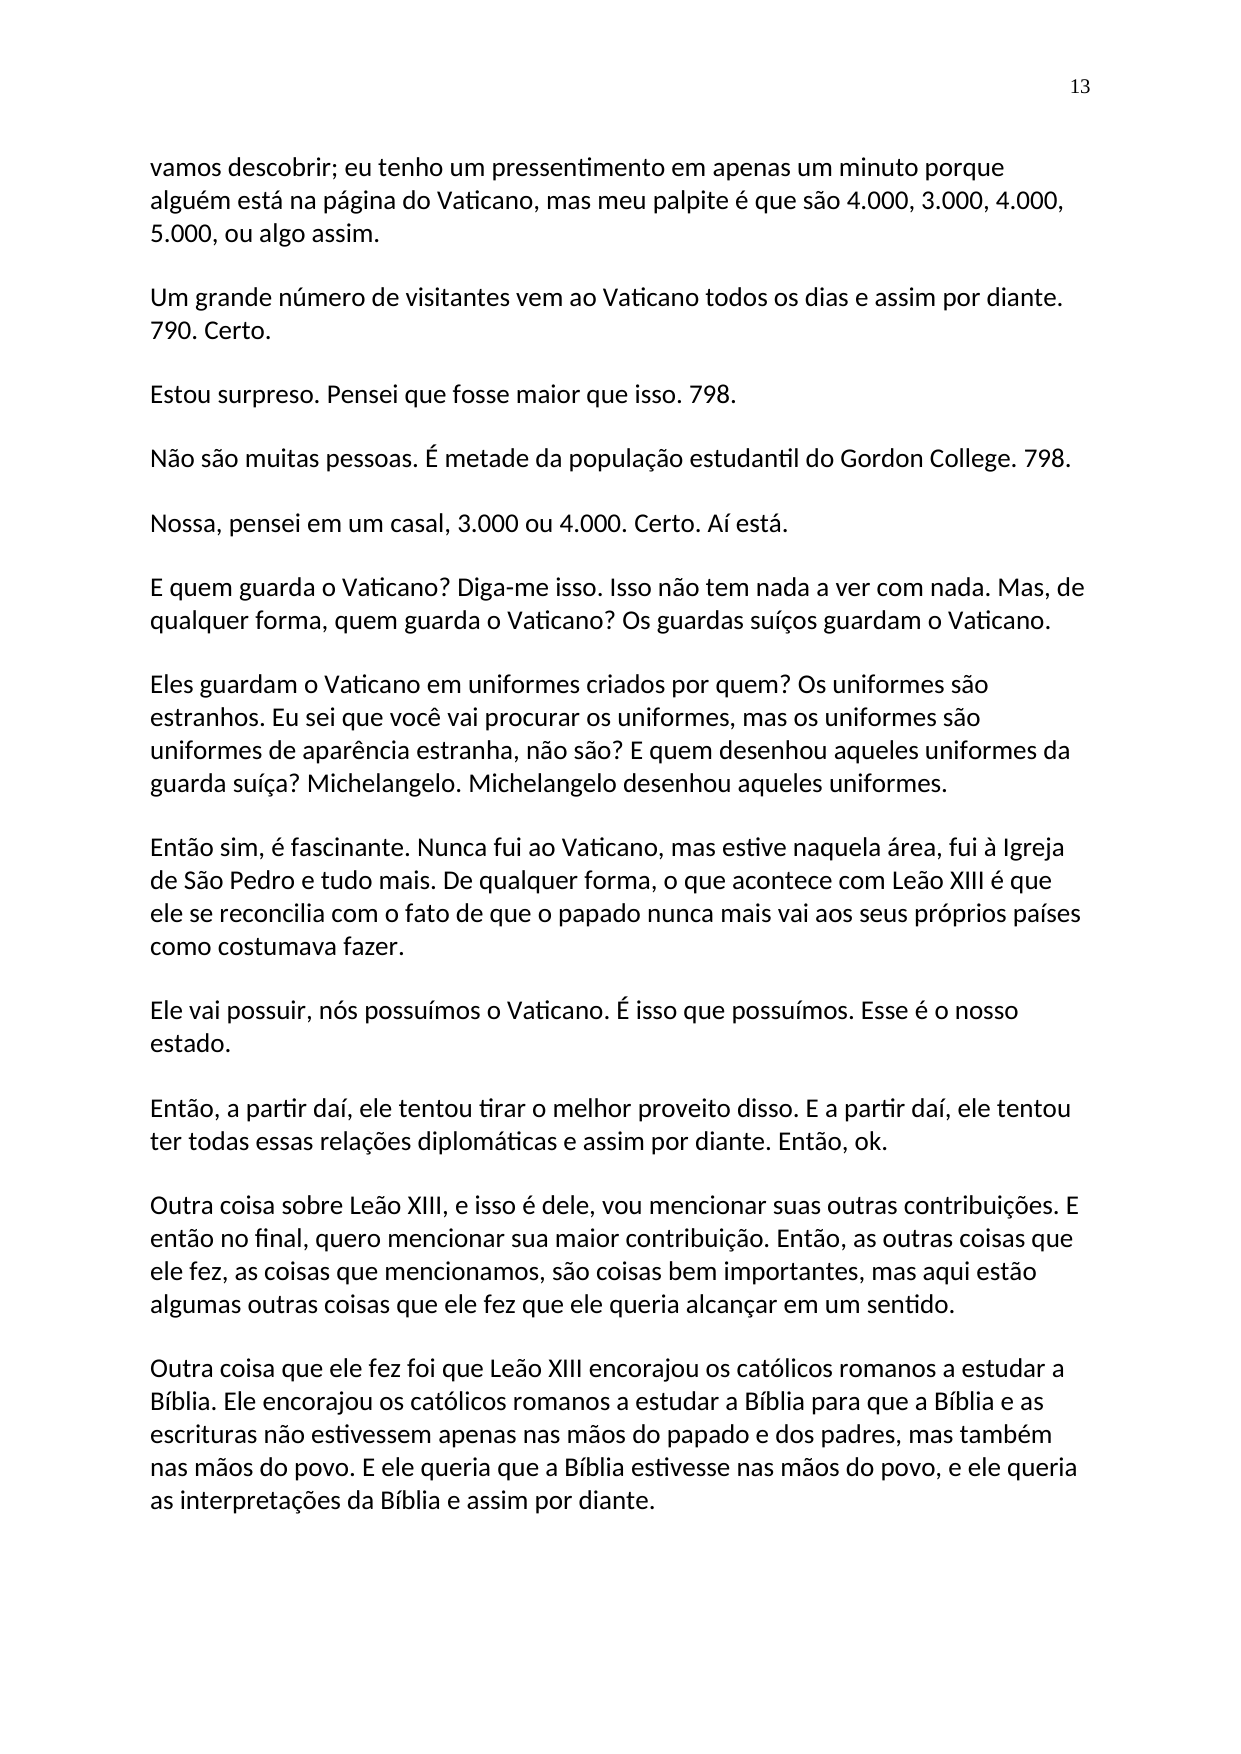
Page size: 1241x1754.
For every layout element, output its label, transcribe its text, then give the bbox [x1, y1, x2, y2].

text Ele vai possuir, nós possuímos o Vaticano. É isso que possuímos. Esse é o nosso estado. [150, 993, 1090, 1059]
text Não são muitas pessoas. É metade da população estudantil do Gordon College. 798. [150, 442, 1090, 474]
text Outra coisa sobre Leão XIII, e isso é dele, vou mencionar suas outras contribuições. E então no final, quero mencionar sua maior contribuição. Então, as outras coisas que ele fez, as coisas que mencionamos, são coisas bem importantes, mas aqui estão algumas outras coisas que ele fez que ele queria alcançar em um sentido. [150, 1188, 1090, 1320]
text Um grande número de visitantes vem ao Vaticano todos os dias e assim por diante. 790. Certo. [150, 280, 1090, 346]
text E quem guarda o Vaticano? Diga-me isso. Isso não tem nada a ver com nada. Mas, de qualquer forma, quem guarda o Vaticano? Os guardas suíços guardam o Vaticano. [150, 570, 1090, 636]
text Outra coisa que ele fez foi que Leão XIII encorajou os católicos romanos a estudar a Bíblia. Ele encorajou os católicos romanos a estudar a Bíblia para que a Bíblia e as escrituras não estivessem apenas nas mãos do papado e dos padres, mas também nas mãos do povo. E ele queria que a Bíblia estivesse nas mãos do povo, e ele queria as interpretações da Bíblia e assim por diante. [150, 1351, 1090, 1516]
text Então sim, é fascinante. Nunca fui ao Vaticano, mas estive naquela área, fui à Igreja de São Pedro e tudo mais. De qualquer forma, o que acontece com Leão XIII é que ele se reconcilia com o fato de que o papado nunca mais vai aos seus próprios países como costumava fazer. [150, 830, 1090, 962]
text Nossa, pensei em um casal, 3.000 ou 4.000. Certo. Aí está. [150, 506, 1090, 539]
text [150, 150, 1090, 249]
text Eles guardam o Vaticano em uniformes criados por quem? Os uniformes são estranhos. Eu sei que você vai procurar os uniformes, mas os uniformes são uniformes de aparência estranha, não são? E quem desenhou aqueles uniformes da guarda suíça? Michelangelo. Michelangelo desenhou aqueles uniformes. [150, 667, 1090, 799]
text Então, a partir daí, ele tentou tirar o melhor proveito disso. E a partir daí, ele tentou ter todas essas relações diplomáticas e assim por diante. Então, ok. [150, 1091, 1090, 1157]
text Estou surpreso. Pensei que fosse maior que isso. 798. [150, 377, 1090, 410]
